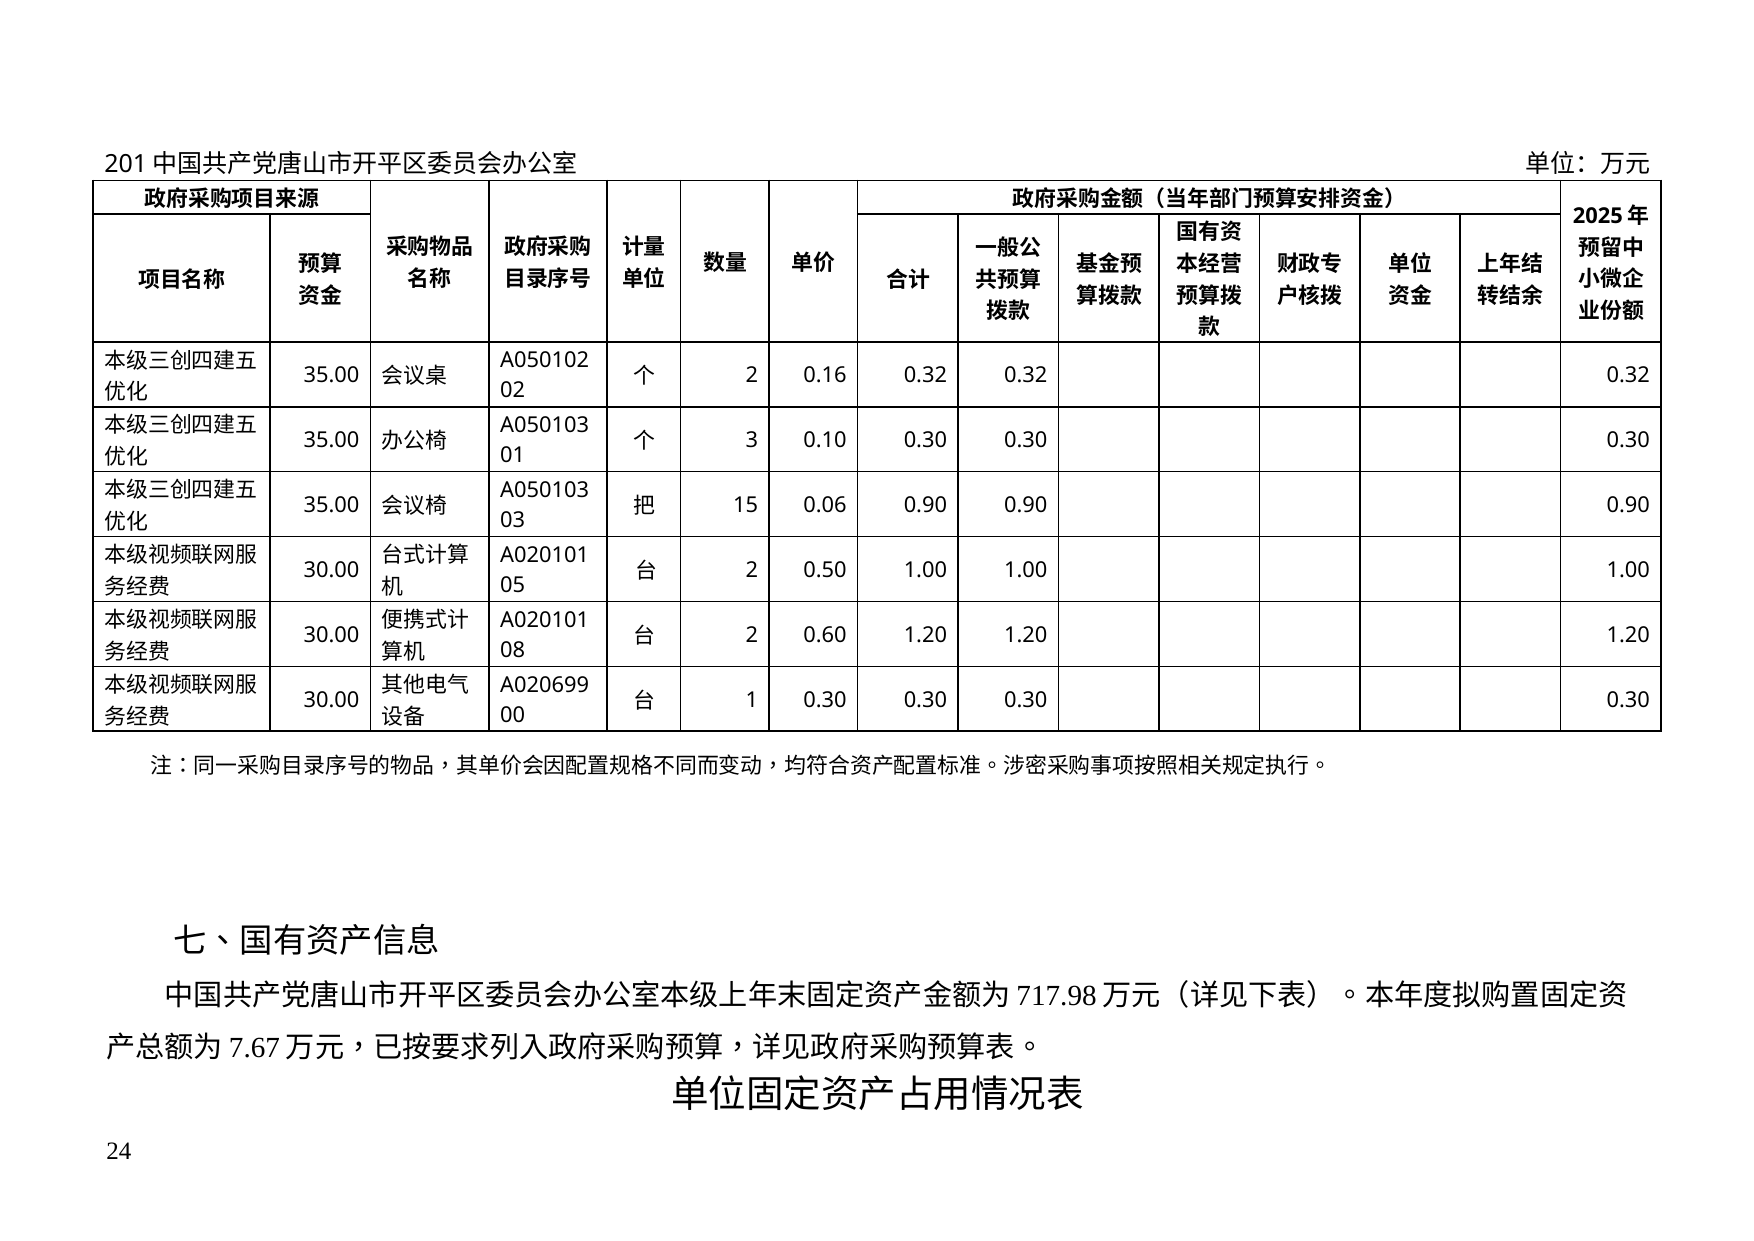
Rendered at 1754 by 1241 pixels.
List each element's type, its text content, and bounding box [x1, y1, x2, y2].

table_cell 本级视频联网服务经费 [94, 537, 269, 601]
table_cell 0.10 [770, 408, 857, 471]
table_cell 0.30 [959, 408, 1058, 471]
table_cell [1160, 472, 1259, 536]
table_cell 合计 [858, 215, 957, 341]
table_cell 个 [608, 343, 680, 406]
table_cell [1361, 602, 1459, 666]
table_cell 1.20 [959, 602, 1058, 666]
table_cell 把 [608, 472, 680, 536]
table_cell [1461, 667, 1560, 730]
table_cell 本级三创四建五优化 [94, 343, 269, 406]
table_cell 1.20 [1561, 602, 1660, 666]
table_cell 政府采购项目来源 [94, 181, 370, 213]
table_cell 上年结转结余 [1461, 215, 1560, 341]
table_cell 2025年 预留中 小微企 业份额 [1561, 181, 1660, 341]
text 单位固定资产占用情况表 [106, 1068, 1648, 1119]
table_cell 个 [608, 408, 680, 471]
table_cell A02010108 [490, 602, 606, 666]
table_cell 台 [608, 667, 680, 730]
table_cell 1.00 [858, 537, 957, 601]
table_cell 一般公共预算拨款 [959, 215, 1058, 341]
table_cell 办公椅 [371, 408, 488, 471]
table_cell 计量 单位 [608, 181, 680, 341]
table_cell 2 [681, 537, 768, 601]
table_cell 2 [681, 602, 768, 666]
table_cell 0.60 [770, 602, 857, 666]
table_header 201中国共产党唐山市开平区委员会办公室 [94, 143, 857, 179]
table_cell 会议椅 [371, 472, 488, 536]
table_cell 0.30 [1561, 408, 1660, 471]
table_cell 0.32 [1561, 343, 1660, 406]
table_cell 0.30 [959, 667, 1058, 730]
table_cell 2 [681, 343, 768, 406]
table_cell [1160, 667, 1259, 730]
table_cell [1260, 472, 1359, 536]
table_cell [1461, 472, 1560, 536]
text 中国共产党唐山市开平区委员会办公室本级上年末固定资产金额为717.98万元（详见下表）。本年度拟购置固定资产总额为7.67万元，已按要求列入政府采购预算，详见政府采购预算表。 [106, 963, 1648, 1068]
table_cell [1260, 343, 1359, 406]
table_cell 会议桌 [371, 343, 488, 406]
table_cell [1059, 537, 1158, 601]
table_cell 便携式计算机 [371, 602, 488, 666]
table_cell A02069900 [490, 667, 606, 730]
table_cell [1160, 343, 1259, 406]
table_cell 30.00 [271, 667, 370, 730]
table_cell 35.00 [271, 472, 370, 536]
table_cell 0.30 [770, 667, 857, 730]
text 注：同一采购目录序号的物品，其单价会因配置规格不同而变动，均符合资产配置标准。涉密采购事项按照相关规定执行。 [106, 732, 1648, 784]
table_cell 0.90 [858, 472, 957, 536]
table_cell 0.16 [770, 343, 857, 406]
table_cell 本级视频联网服务经费 [94, 602, 269, 666]
table_cell 台 [608, 602, 680, 666]
table_cell 其他电气设备 [371, 667, 488, 730]
text 七、国有资产信息 [106, 917, 1648, 962]
table_cell 15 [681, 472, 768, 536]
table_cell [1361, 343, 1459, 406]
table_cell 1.00 [959, 537, 1058, 601]
table_cell 1.00 [1561, 537, 1660, 601]
table_cell 数量 [681, 181, 768, 341]
table_cell 0.32 [858, 343, 957, 406]
table_cell 35.00 [271, 343, 370, 406]
table_cell 0.90 [1561, 472, 1660, 536]
table_cell 0.30 [858, 667, 957, 730]
table_cell 台 [608, 537, 680, 601]
table_cell 单位 资金 [1361, 215, 1459, 341]
table_cell [1059, 343, 1158, 406]
table_cell 国有资本经营预算拨款 [1160, 215, 1259, 341]
table_cell [1461, 408, 1560, 471]
table_cell A05010303 [490, 472, 606, 536]
table_cell [1059, 408, 1158, 471]
table_header 单位：万元 [858, 143, 1660, 179]
table_cell A05010301 [490, 408, 606, 471]
table_cell 0.06 [770, 472, 857, 536]
table_cell 采购物品名称 [371, 181, 488, 341]
table_cell 0.32 [959, 343, 1058, 406]
table_cell 3 [681, 408, 768, 471]
table_cell [1260, 602, 1359, 666]
table_cell 1 [681, 667, 768, 730]
table_cell A02010105 [490, 537, 606, 601]
table_cell 0.90 [959, 472, 1058, 536]
table_cell 本级三创四建五优化 [94, 408, 269, 471]
table_cell [1160, 602, 1259, 666]
table_cell 1.20 [858, 602, 957, 666]
table_cell 单价 [770, 181, 857, 341]
table_cell [1160, 537, 1259, 601]
table_cell 财政专户核拨 [1260, 215, 1359, 341]
table_cell [1461, 537, 1560, 601]
table_cell [1260, 537, 1359, 601]
table_cell 30.00 [271, 602, 370, 666]
table_cell [1160, 408, 1259, 471]
table_cell [1059, 472, 1158, 536]
table_cell 本级视频联网服务经费 [94, 667, 269, 730]
table_cell 35.00 [271, 408, 370, 471]
table_cell [1260, 408, 1359, 471]
table_cell 预算 资金 [271, 215, 370, 341]
table_cell 台式计算机 [371, 537, 488, 601]
table_cell [1059, 602, 1158, 666]
table_cell [1361, 408, 1459, 471]
table_cell 项目名称 [94, 215, 269, 341]
table_cell 0.30 [858, 408, 957, 471]
table_cell [1361, 537, 1459, 601]
table_cell [1361, 667, 1459, 730]
table_cell 基金预算拨款 [1059, 215, 1158, 341]
table_cell [1059, 667, 1158, 730]
table_cell 政府采购金额（当年部门预算安排资金） [858, 181, 1560, 213]
table_cell [1361, 472, 1459, 536]
table_cell 0.50 [770, 537, 857, 601]
table_cell A05010202 [490, 343, 606, 406]
table_cell [1461, 602, 1560, 666]
table_cell 0.30 [1561, 667, 1660, 730]
table_cell [1260, 667, 1359, 730]
table_cell 本级三创四建五优化 [94, 472, 269, 536]
table_cell [1461, 343, 1560, 406]
table_cell 30.00 [271, 537, 370, 601]
table_cell 政府采购目录序号 [490, 181, 606, 341]
